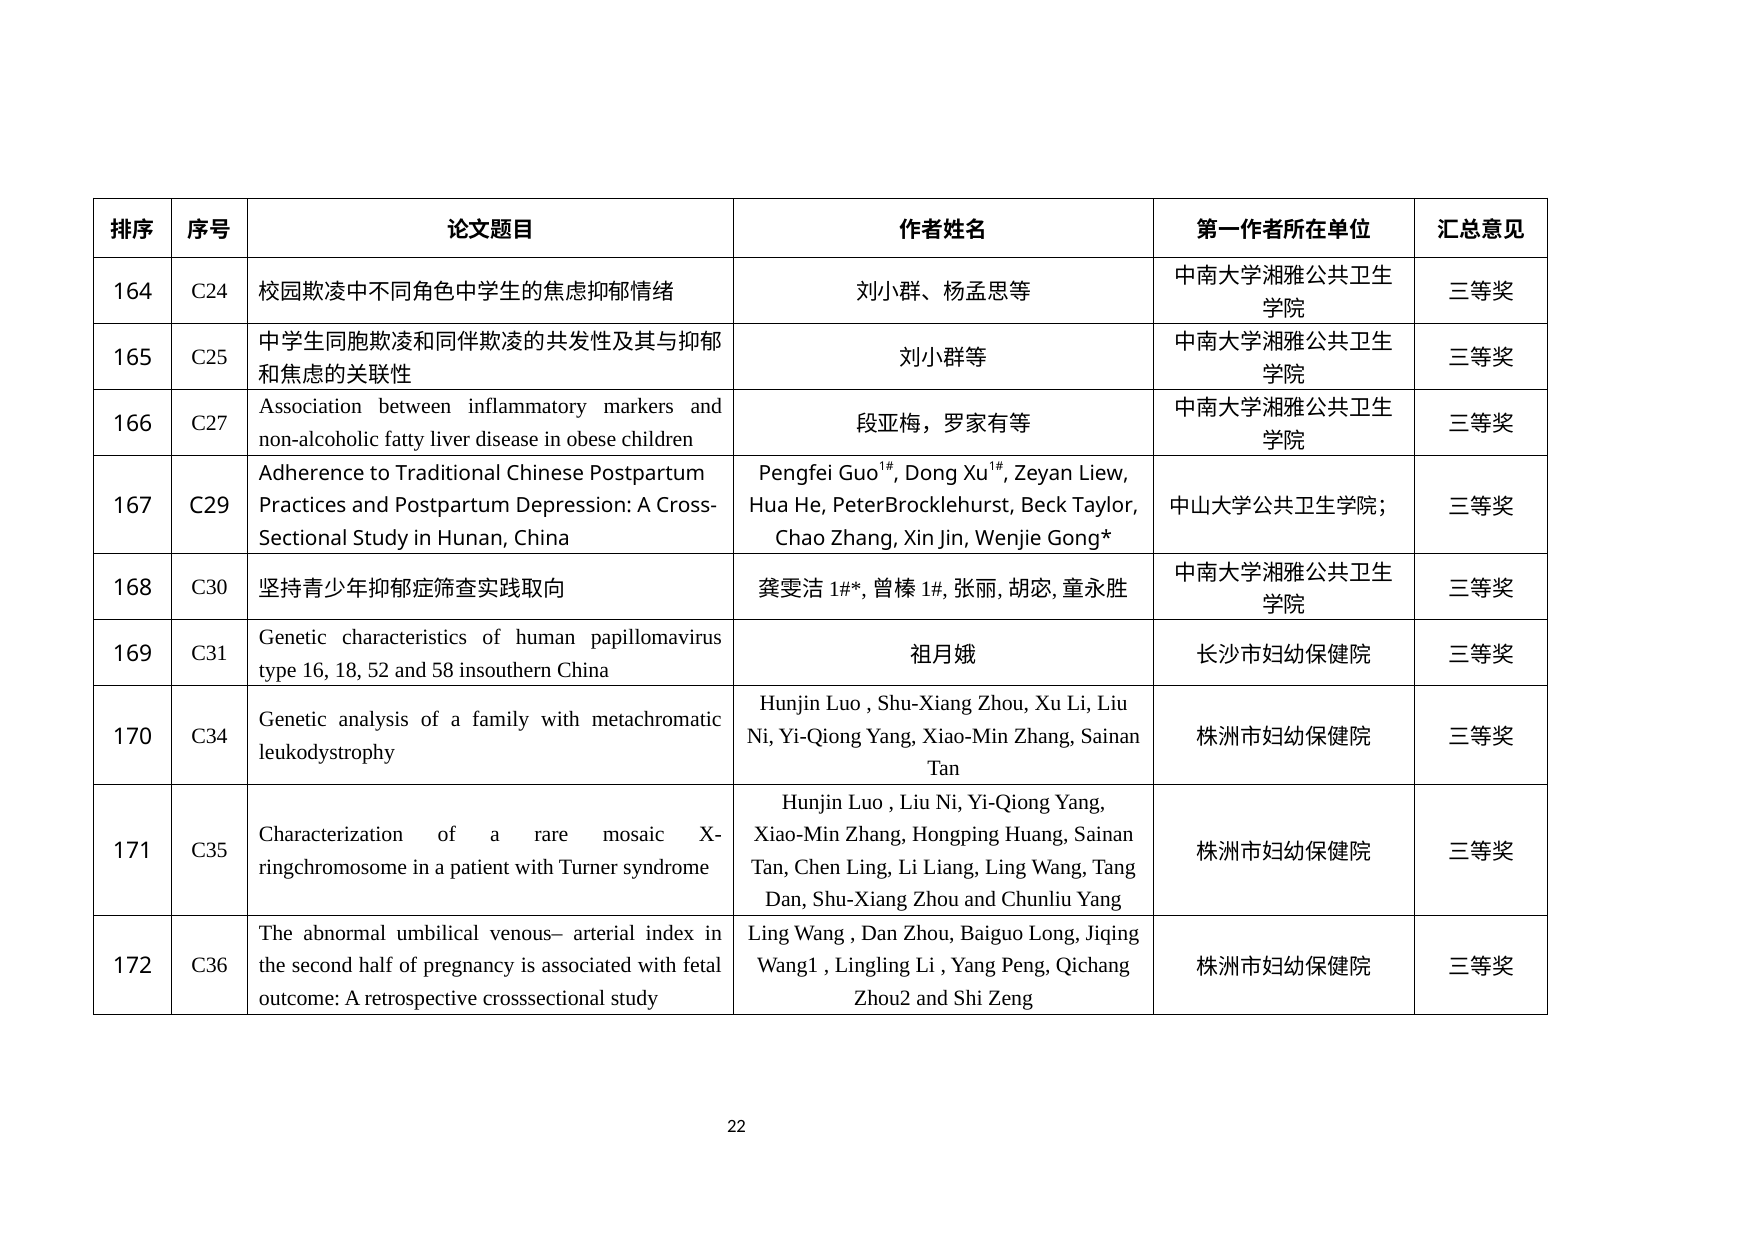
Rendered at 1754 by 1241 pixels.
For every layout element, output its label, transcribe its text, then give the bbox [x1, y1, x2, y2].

table_cell The abnormal umbilical venous– arterial index in the second half of pregnancy is associated with fetal outcome: A retrospective crosssectional study [248, 916, 733, 1013]
table_cell Adherence to Traditional Chinese Postpartum Practices and Postpartum Depression: A Cross-Sectional Study in Hunan, China [248, 456, 733, 553]
table_cell 长沙市妇幼保健院 [1154, 620, 1414, 685]
table_cell C27 [172, 390, 247, 455]
table_header 排序 [94, 199, 171, 257]
table_cell Hunjin Luo , Shu-Xiang Zhou, Xu Li, Liu Ni, Yi-Qiong Yang, Xiao-Min Zhang, Sainan Tan [734, 686, 1153, 784]
table_cell 170 [94, 686, 171, 784]
table_cell C34 [172, 686, 247, 784]
table_cell 中南大学湘雅公共卫生学院 [1154, 554, 1414, 619]
table_cell 172 [94, 916, 171, 1013]
table_cell 中南大学湘雅公共卫生学院 [1154, 324, 1414, 389]
table_cell Ling Wang , Dan Zhou, Baiguo Long, Jiqing Wang1 , Lingling Li , Yang Peng, Qichang Zhou2 and Shi Zeng [734, 916, 1153, 1013]
table_cell C30 [172, 554, 247, 619]
table_cell C36 [172, 916, 247, 1013]
table_cell C29 [172, 456, 247, 553]
table_cell 三等奖 [1415, 390, 1547, 455]
table_cell 165 [94, 324, 171, 389]
table_cell 株洲市妇幼保健院 [1154, 785, 1414, 915]
table_cell 三等奖 [1415, 686, 1547, 784]
table_cell 株洲市妇幼保健院 [1154, 916, 1414, 1013]
table_cell C31 [172, 620, 247, 685]
table_header 第一作者所在单位 [1154, 199, 1414, 257]
table_header 汇总意见 [1415, 199, 1547, 257]
table_cell 校园欺凌中不同角色中学生的焦虑抑郁情绪 [248, 258, 733, 323]
table_cell 中山大学公共卫生学院； [1154, 456, 1414, 553]
table_cell 中学生同胞欺凌和同伴欺凌的共发性及其与抑郁和焦虑的关联性 [248, 324, 733, 389]
table_cell 三等奖 [1415, 258, 1547, 323]
table_cell 刘小群等 [734, 324, 1153, 389]
table_header 序号 [172, 199, 247, 257]
table_cell C35 [172, 785, 247, 915]
table_cell Pengfei Guo1#, Dong Xu1#, Zeyan Liew, Hua He, PeterBrocklehurst, Beck Taylor, Chao Zhang, Xin Jin, Wenjie Gong* [734, 456, 1153, 553]
table_cell 169 [94, 620, 171, 685]
table_cell 三等奖 [1415, 324, 1547, 389]
table_cell 三等奖 [1415, 620, 1547, 685]
table_cell 祖月娥 [734, 620, 1153, 685]
table_cell 167 [94, 456, 171, 553]
table_cell 三等奖 [1415, 554, 1547, 619]
table_cell 中南大学湘雅公共卫生学院 [1154, 258, 1414, 323]
table_cell C25 [172, 324, 247, 389]
table_cell 164 [94, 258, 171, 323]
table_cell Hunjin Luo , Liu Ni, Yi-Qiong Yang, Xiao-Min Zhang, Hongping Huang, Sainan Tan, Chen Ling, Li Liang, Ling Wang, Tang Dan, Shu-Xiang Zhou and Chunliu Yang [734, 785, 1153, 915]
table_cell 166 [94, 390, 171, 455]
table_cell Genetic analysis of a family with metachromatic leukodystrophy [248, 686, 733, 784]
table_header 论文题目 [248, 199, 733, 257]
table_cell 龚雯洁1#*, 曾榛1#, 张丽, 胡宓, 童永胜 [734, 554, 1153, 619]
table_cell 三等奖 [1415, 785, 1547, 915]
table_cell 株洲市妇幼保健院 [1154, 686, 1414, 784]
table_cell 171 [94, 785, 171, 915]
table_cell Genetic characteristics of human papillomavirus type 16, 18, 52 and 58 insouthern China [248, 620, 733, 685]
table_cell 中南大学湘雅公共卫生学院 [1154, 390, 1414, 455]
table_header 作者姓名 [734, 199, 1153, 257]
table_cell 三等奖 [1415, 916, 1547, 1013]
table_cell C24 [172, 258, 247, 323]
table_cell 三等奖 [1415, 456, 1547, 553]
table_cell 坚持青少年抑郁症筛查实践取向 [248, 554, 733, 619]
table_cell 段亚梅，罗家有等 [734, 390, 1153, 455]
table_cell 168 [94, 554, 171, 619]
table_cell 刘小群、杨孟思等 [734, 258, 1153, 323]
table_cell Association between inflammatory markers and non-alcoholic fatty liver disease in obese children [248, 390, 733, 455]
table_cell Characterization of a rare mosaic X-ringchromosome in a patient with Turner syndrome [248, 785, 733, 915]
